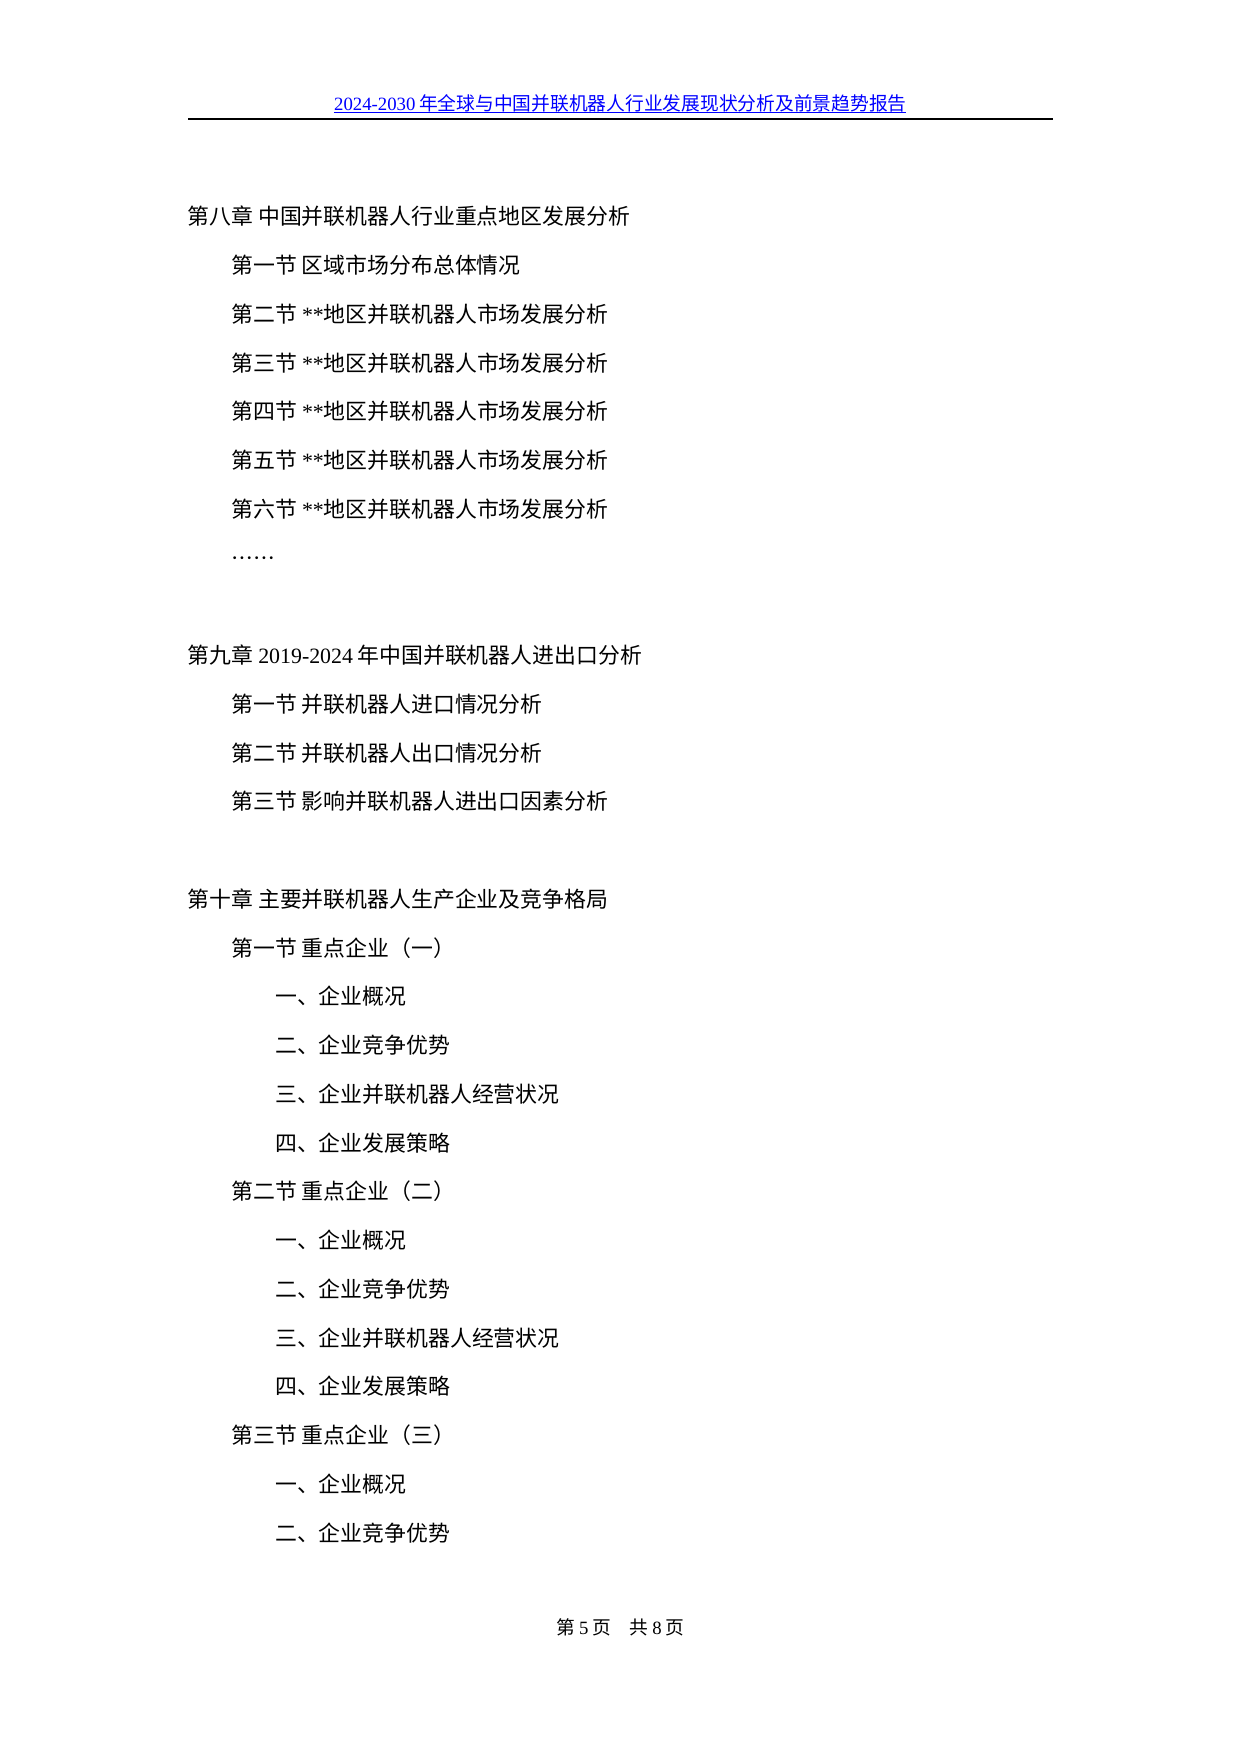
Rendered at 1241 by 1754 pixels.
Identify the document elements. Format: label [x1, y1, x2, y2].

text [187, 150, 1053, 1548]
